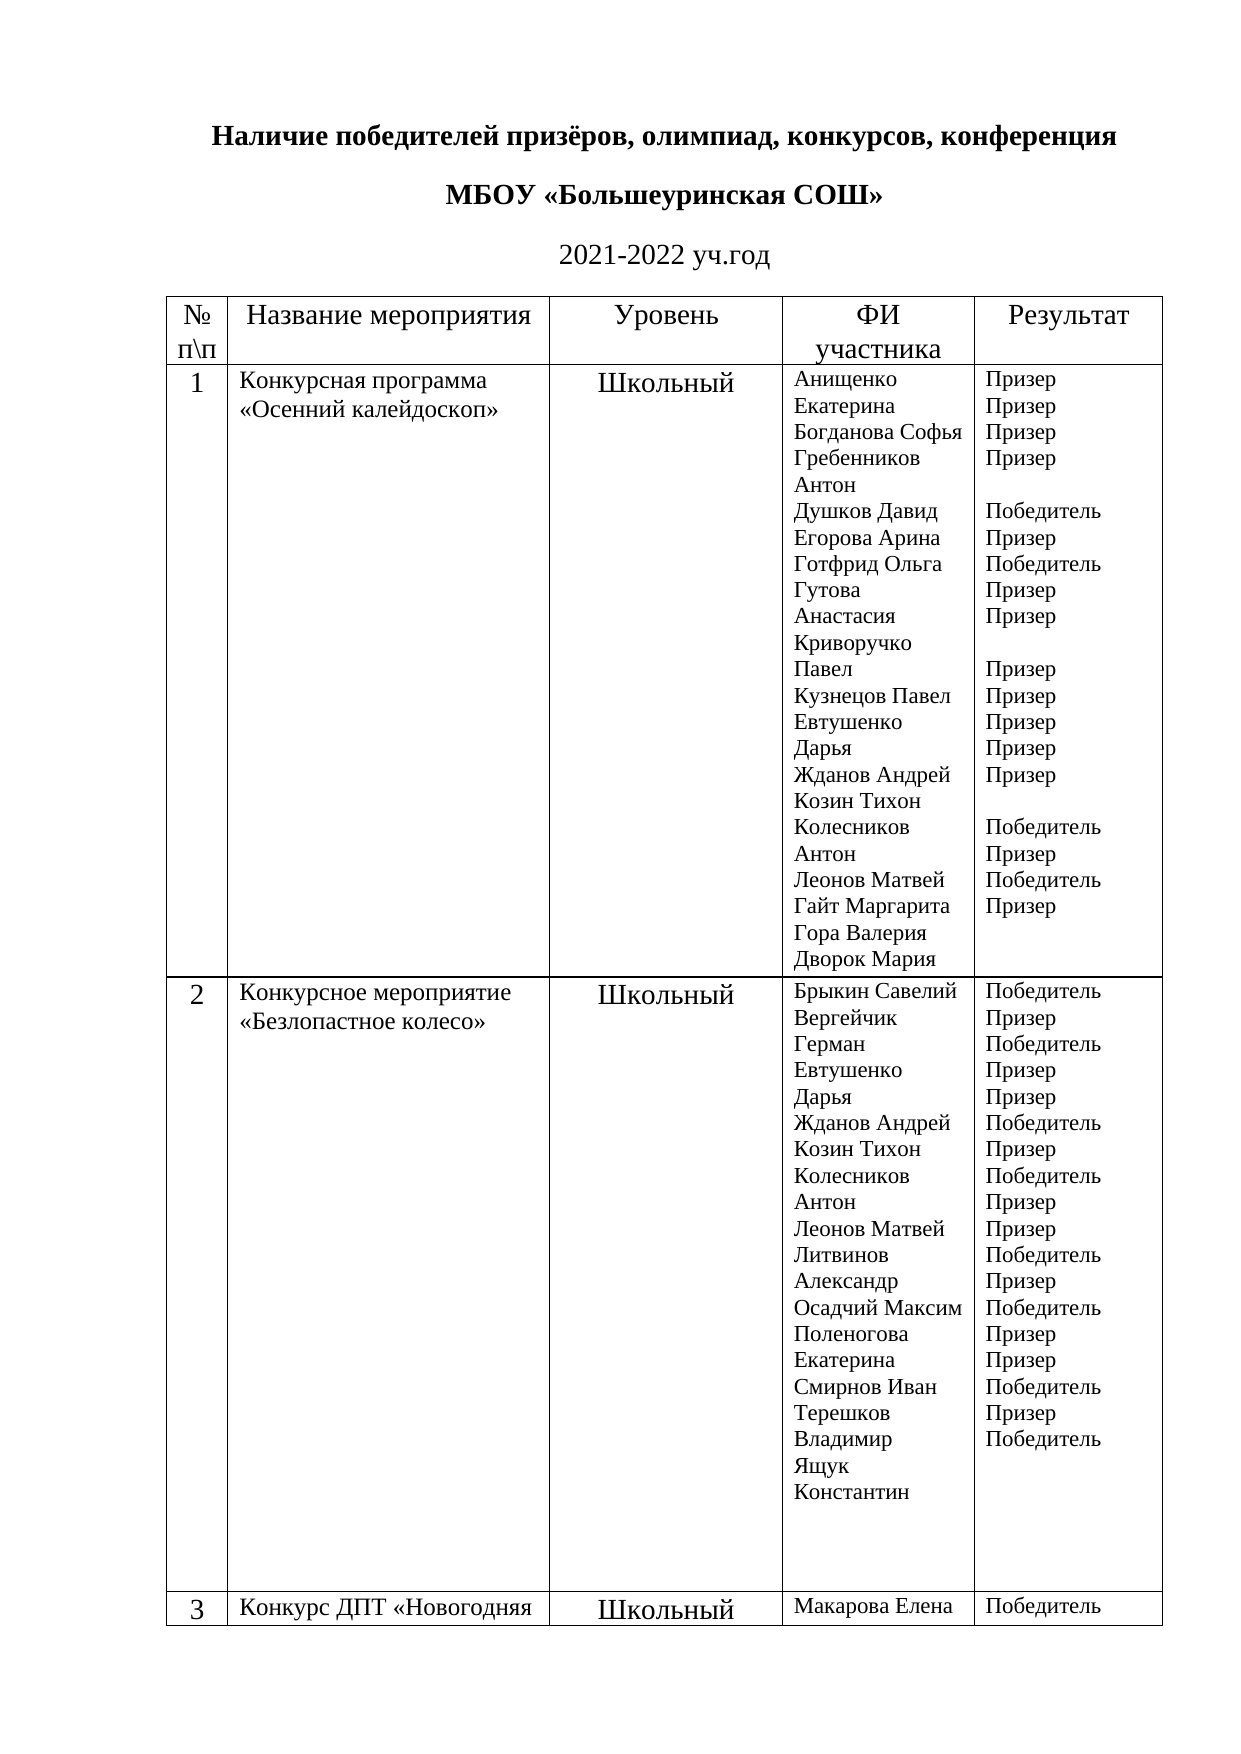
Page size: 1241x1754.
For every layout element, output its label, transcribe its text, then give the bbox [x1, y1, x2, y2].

table_cell Школьный [550, 978, 782, 1591]
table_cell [228, 1592, 549, 1625]
table_header ФИ участника [783, 297, 974, 364]
table_header Результат [975, 297, 1162, 364]
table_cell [783, 1592, 974, 1625]
table_header Название мероприятия [228, 297, 549, 364]
table_header Уровень [550, 297, 782, 364]
table_cell Брыкин Савелий Вергейчик Герман Евтушенко Дарья Жданов Андрей Козин Тихон Колесников Антон Леонов Матвей Литвинов Александр Осадчий Максим Поленогова Екатерина Смирнов Иван Терешков Владимир Ящук Константин [783, 978, 974, 1591]
table_cell Конкурсное мероприятие «Безлопастное колесо» [228, 978, 549, 1591]
table_cell Школьный [550, 1592, 782, 1625]
table_cell Конкурсная программа «Осенний калейдоскоп» [228, 365, 549, 976]
table_cell Анищенко Екатерина Богданова Софья Гребенников Антон Душков Давид Егорова Арина Готфрид Ольга Гутова Анастасия Криворучко Павел Кузнецов Павел Евтушенко Дарья Жданов Андрей Козин Тихон Колесников Антон Леонов Матвей Гайт Маргарита Гора Валерия Дворок Мария [783, 365, 974, 976]
table_cell Призер Призер Призер Призер Победитель Призер Победитель Призер Призер Призер Призер Призер Призер Призер Победитель Призер Победитель Призер [975, 365, 1162, 976]
text МБОУ «Большеуринская СОШ» [177, 177, 1152, 211]
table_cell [975, 1592, 1162, 1625]
table_cell 1 [167, 365, 227, 976]
text 2021-2022 уч.год [177, 237, 1152, 270]
table_cell 3 [167, 1592, 227, 1625]
table_cell 2 [167, 978, 227, 1591]
table_cell Школьный [550, 365, 782, 976]
table_header № п\п [167, 297, 227, 364]
text Наличие победителей призёров, олимпиад, конкурсов, конференция [177, 118, 1152, 152]
